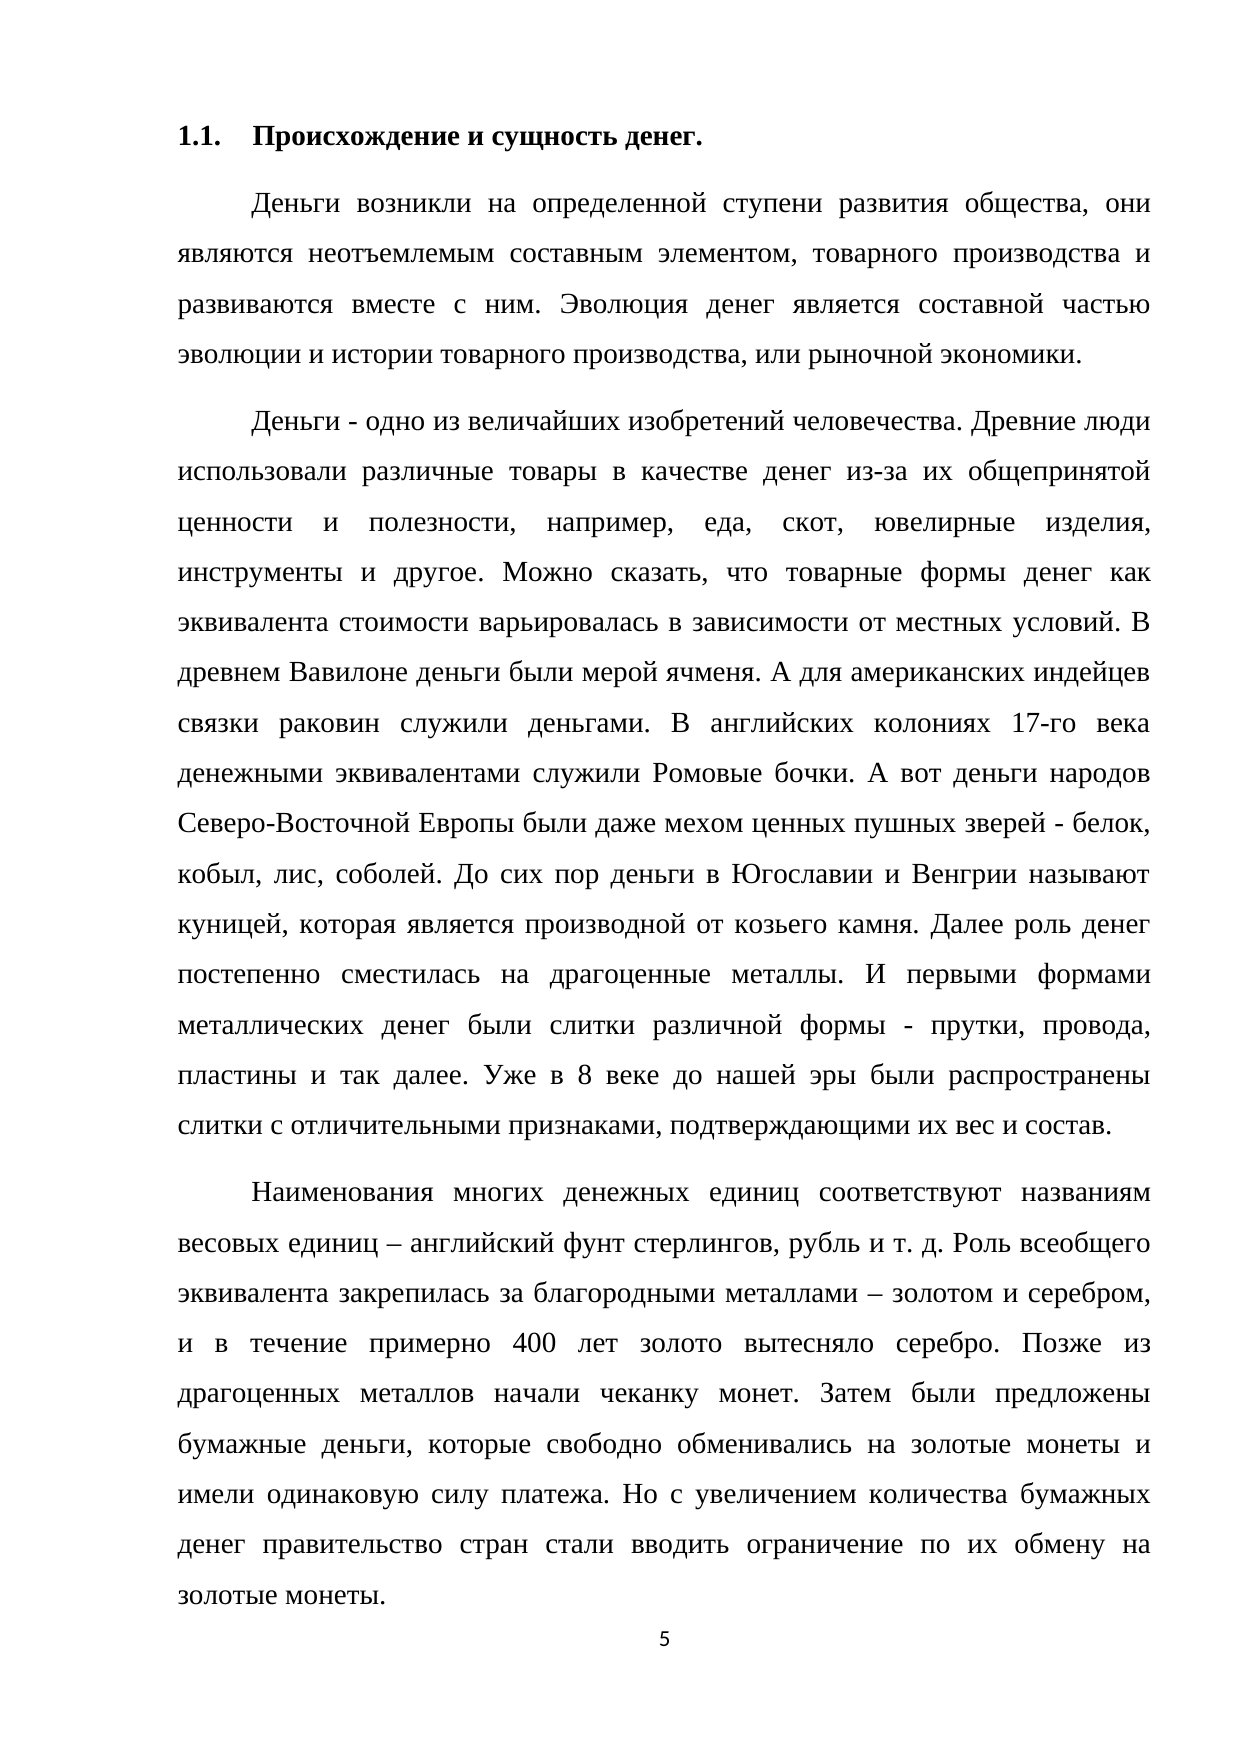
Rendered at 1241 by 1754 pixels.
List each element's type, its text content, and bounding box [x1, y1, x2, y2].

text Деньги возникли на определенной ступени развития общества, они являются неотъемлемым составным элементом, товарного производства и развиваются вместе с ним. Эволюция денег является составной частью эволюции и истории товарного производства, или рыночной экономики. [177, 185, 1152, 369]
text Деньги - одно из величайших изобретений человечества. Древние люди использовали различные товары в качестве денег из-за их общепринятой ценности и полезности, например, еда, скот, ювелирные изделия, инструменты и другое. Можно сказать, что товарные формы денег как эквивалента стоимости варьировалась в зависимости от местных условий. В древнем Вавилоне деньги были мерой ячменя. А для американских индейцев связки раковин служили деньгами. В английских колониях 17-го века денежными эквивалентами служили Ромовые бочки. А вот деньги народов Северо-Восточной Европы были даже мехом ценных пушных зверей - белок, кобыл, лис, соболей. До сих пор деньги в Югославии и Венгрии называют куницей, которая является производной от козьего камня. Далее роль денег постепенно сместилась на драгоценные металлы. И первыми формами металлических денег были слитки различной формы - прутки, провода, пластины и так далее. Уже в 8 веке до нашей эры были распространены слитки с отличительными признаками, подтверждающими их вес и состав. [177, 403, 1152, 1141]
list Происхождение и сущность денег. [177, 118, 1152, 152]
text Наименования многих денежных единиц соответствуют названиям весовых единиц – английский фунт стерлингов, рубль и т. д. Роль всеобщего эквивалента закрепилась за благородными металлами – золотом и серебром, и в течение примерно 400 лет золото вытесняло серебро. Позже из драгоценных металлов начали чеканку монет. Затем были предложены бумажные деньги, которые свободно обменивались на золотые монеты и имели одинаковую силу платежа. Но с увеличением количества бумажных денег правительство стран стали вводить ограничение по их обмену на золотые монеты. [177, 1174, 1152, 1610]
